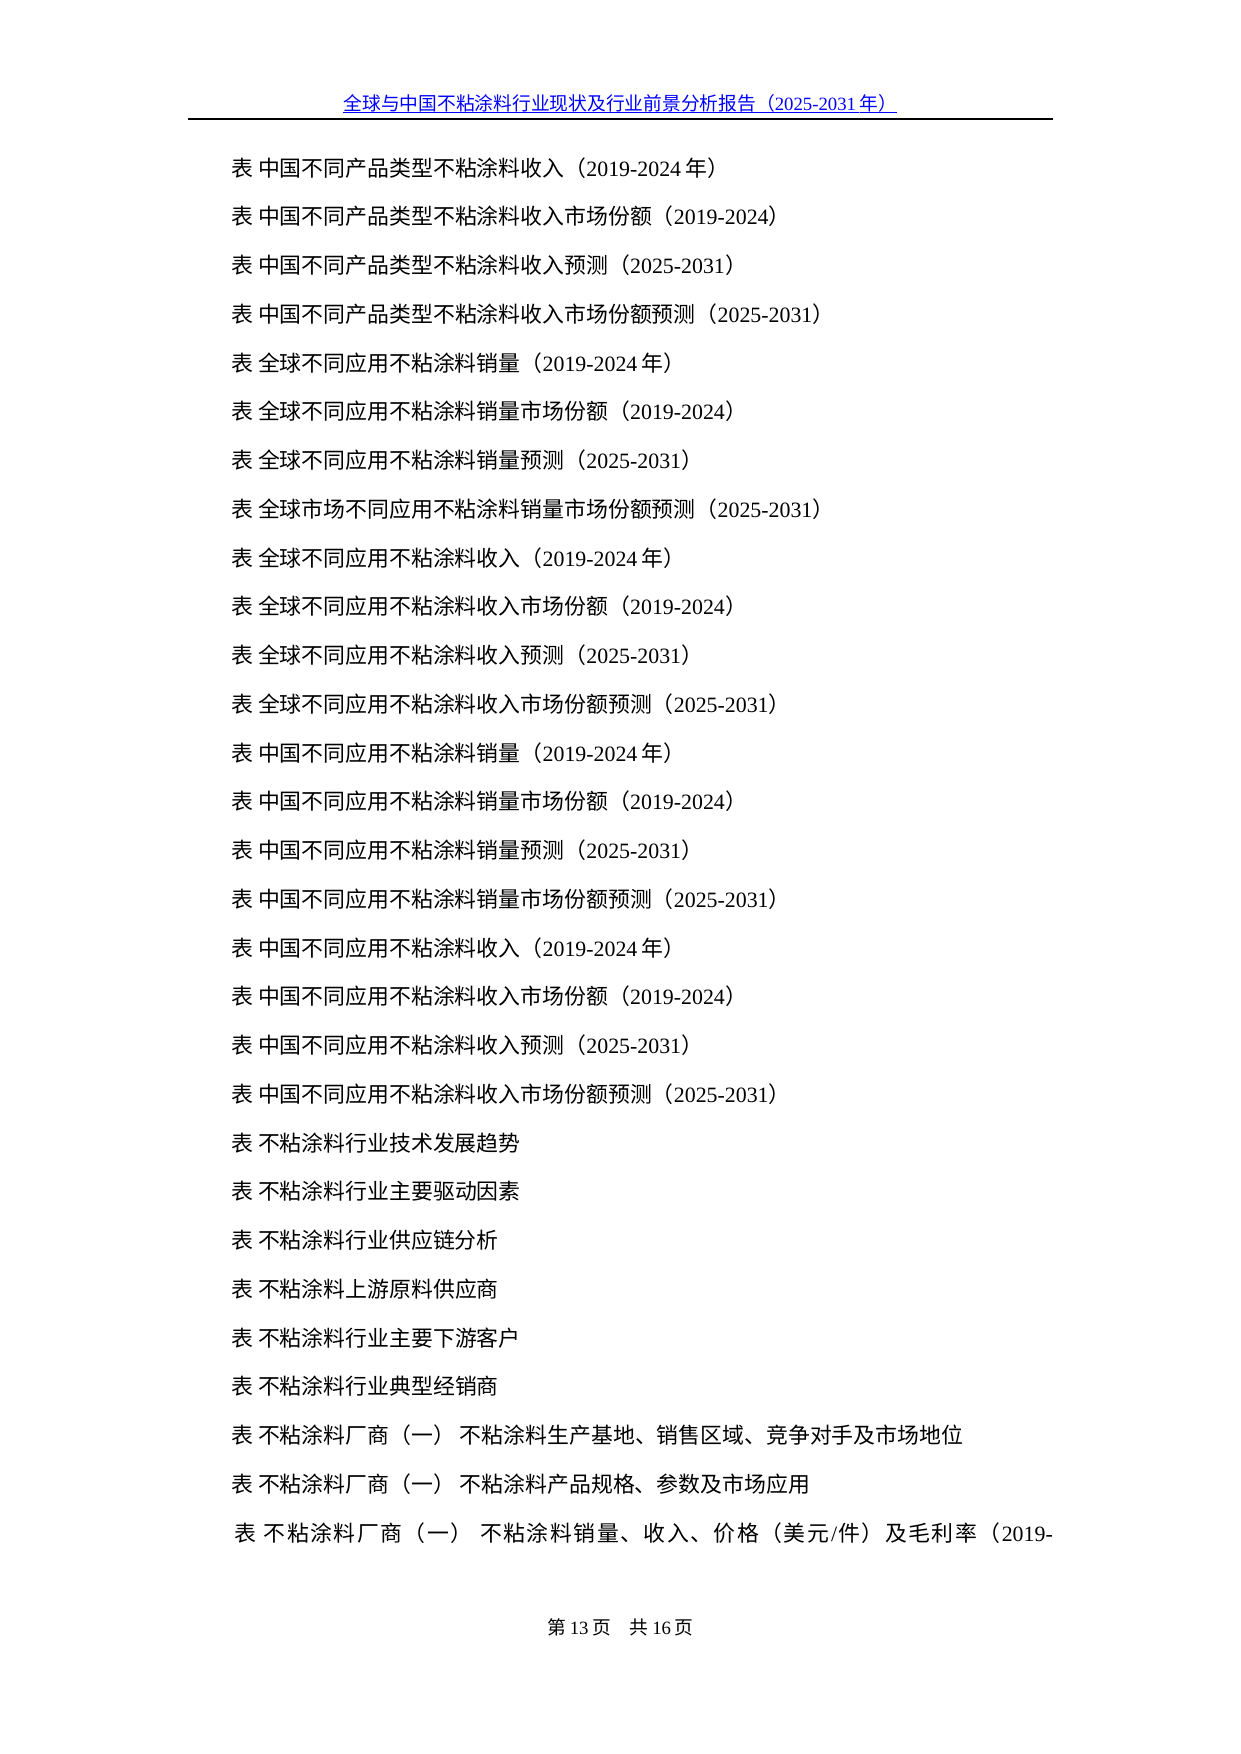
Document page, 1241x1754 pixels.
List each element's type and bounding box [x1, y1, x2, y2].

text [187, 150, 1053, 1548]
